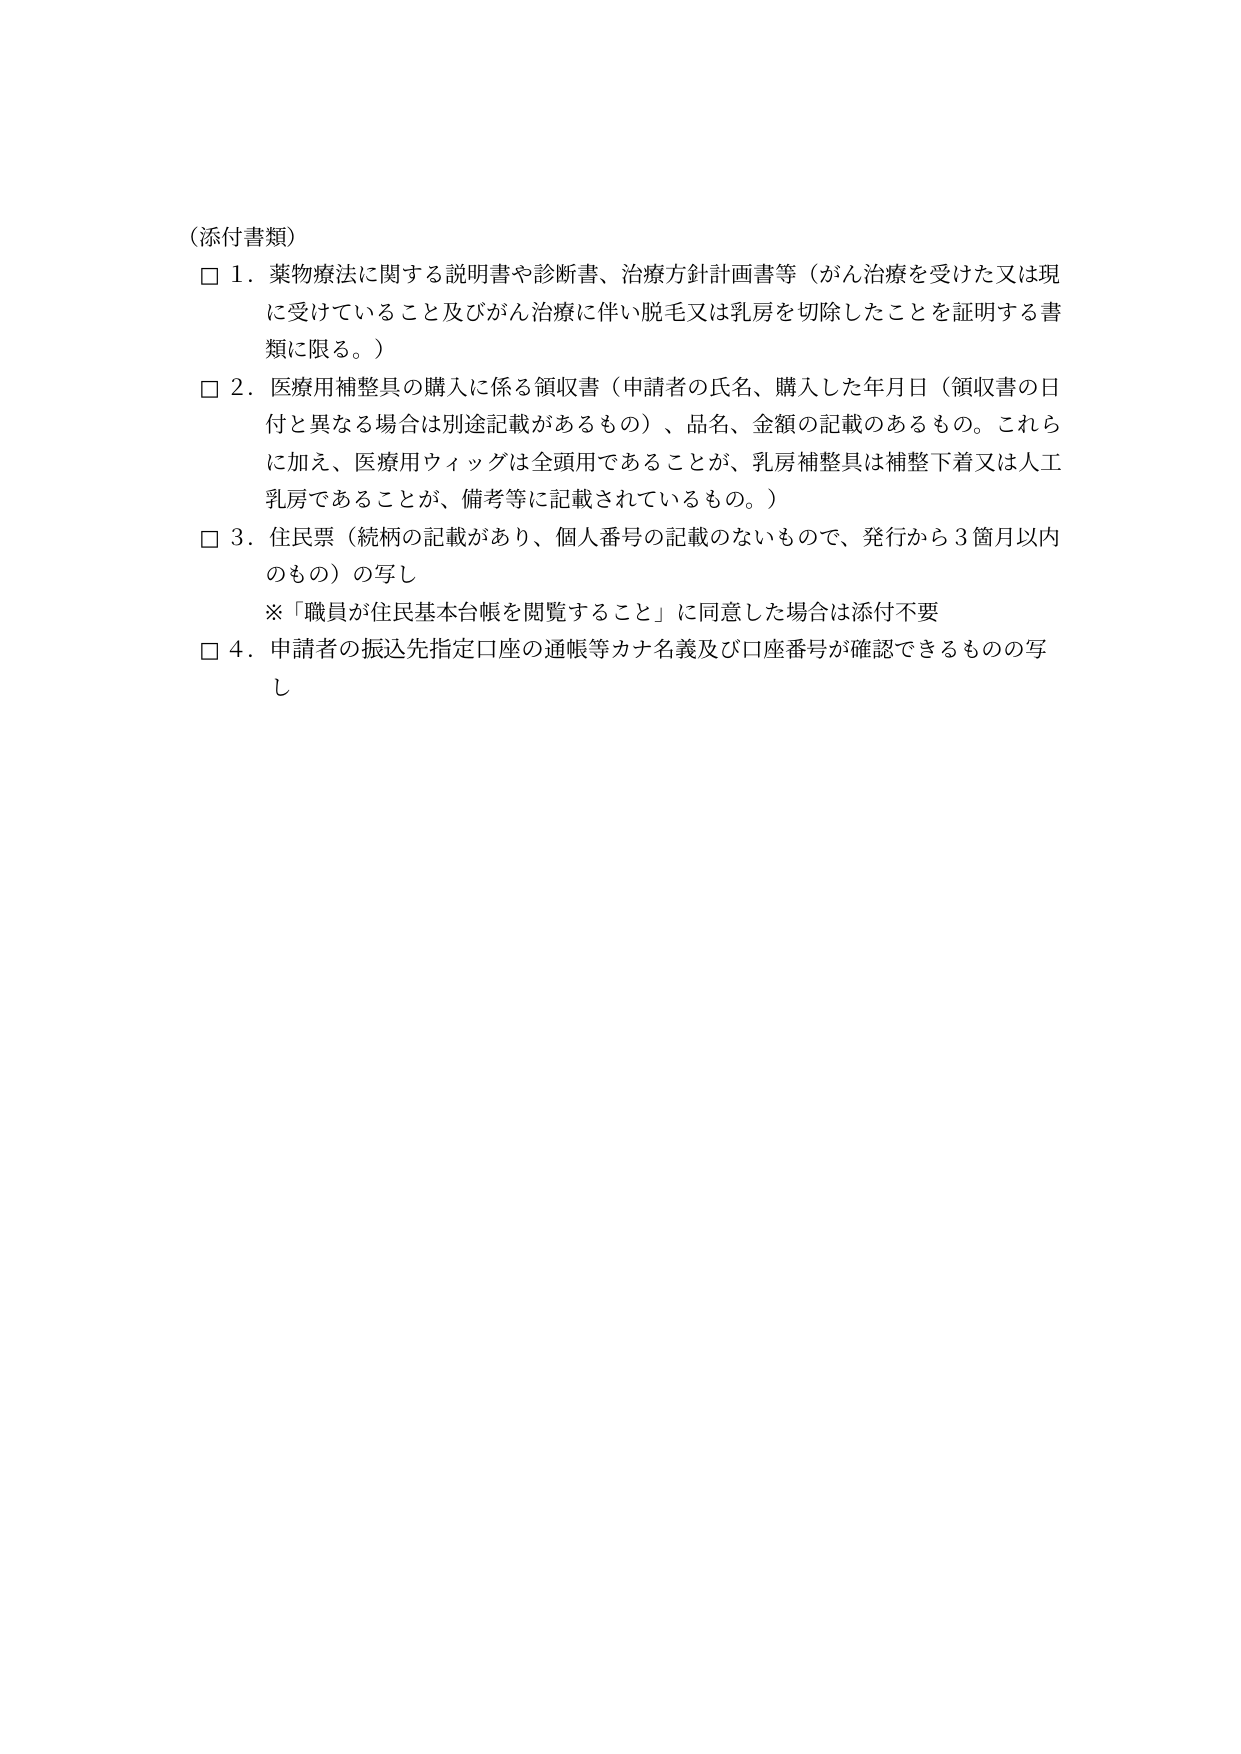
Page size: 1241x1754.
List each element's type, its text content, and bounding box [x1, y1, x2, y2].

text □ ３．住民票（続柄の記載があり、個人番号の記載のないもので、発行から３箇月以内のもの）の写し [199, 517, 1063, 592]
text ※「職員が住民基本台帳を閲覧すること」に同意した場合は添付不要 [265, 592, 1063, 629]
text □ ４．申請者の振込先指定口座の通帳等カナ名義及び口座番号が確認できるものの写 [199, 629, 1063, 667]
text （添付書類） [177, 217, 1063, 254]
text し [199, 667, 1063, 704]
text □ １．薬物療法に関する説明書や診断書、治療方針計画書等（がん治療を受けた又は現に受けていること及びがん治療に伴い脱毛又は乳房を切除したことを証明する書類に限る。） [199, 254, 1063, 367]
text □ ２．医療用補整具の購入に係る領収書（申請者の氏名、購入した年月日（領収書の日付と異なる場合は別途記載があるもの）、品名、金額の記載のあるもの。これらに加え、医療用ウィッグは全頭用であることが、乳房補整具は補整下着又は人工乳房であることが、備考等に記載されているもの。） [199, 367, 1063, 517]
